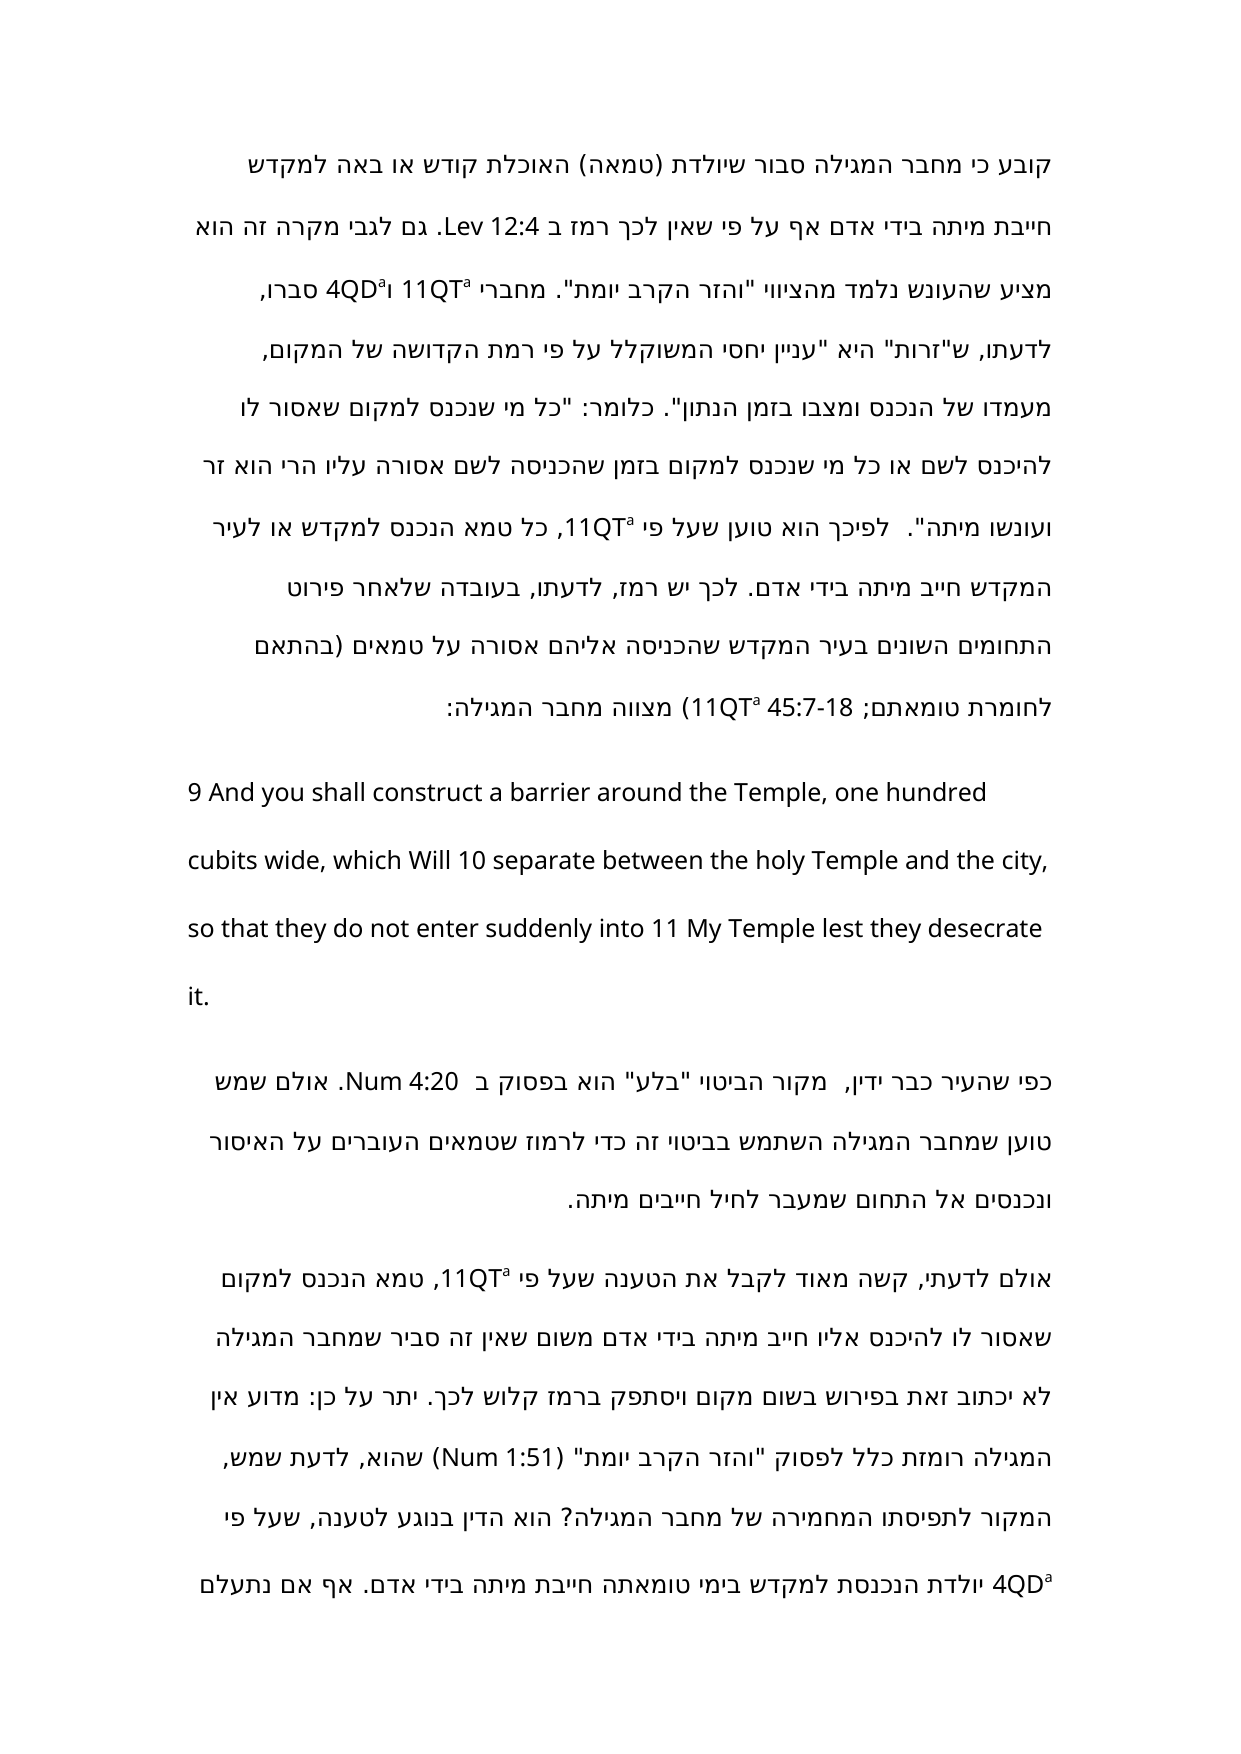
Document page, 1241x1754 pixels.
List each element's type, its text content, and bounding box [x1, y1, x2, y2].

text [187, 1260, 1053, 1601]
text כפי שהעיר כבר ידין, מקור הביטוי "בלע" הוא בפסוק ב Num 4:20. אולם שמש טוען שמחבר המגילה השתמש בביטוי זה כדי לרמוז שטמאים העוברים על האיסור ונכנסים אל התחום שמעבר לחיל חייבים מיתה. [187, 1064, 1053, 1214]
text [187, 150, 1053, 724]
text 9 And you shall construct a barrier around the Temple, one hundred cubits wide, which Will 10 separate between the holy Temple and the city, so that they do not enter suddenly into 11 My Temple lest they desecrate it. [187, 774, 1053, 1013]
